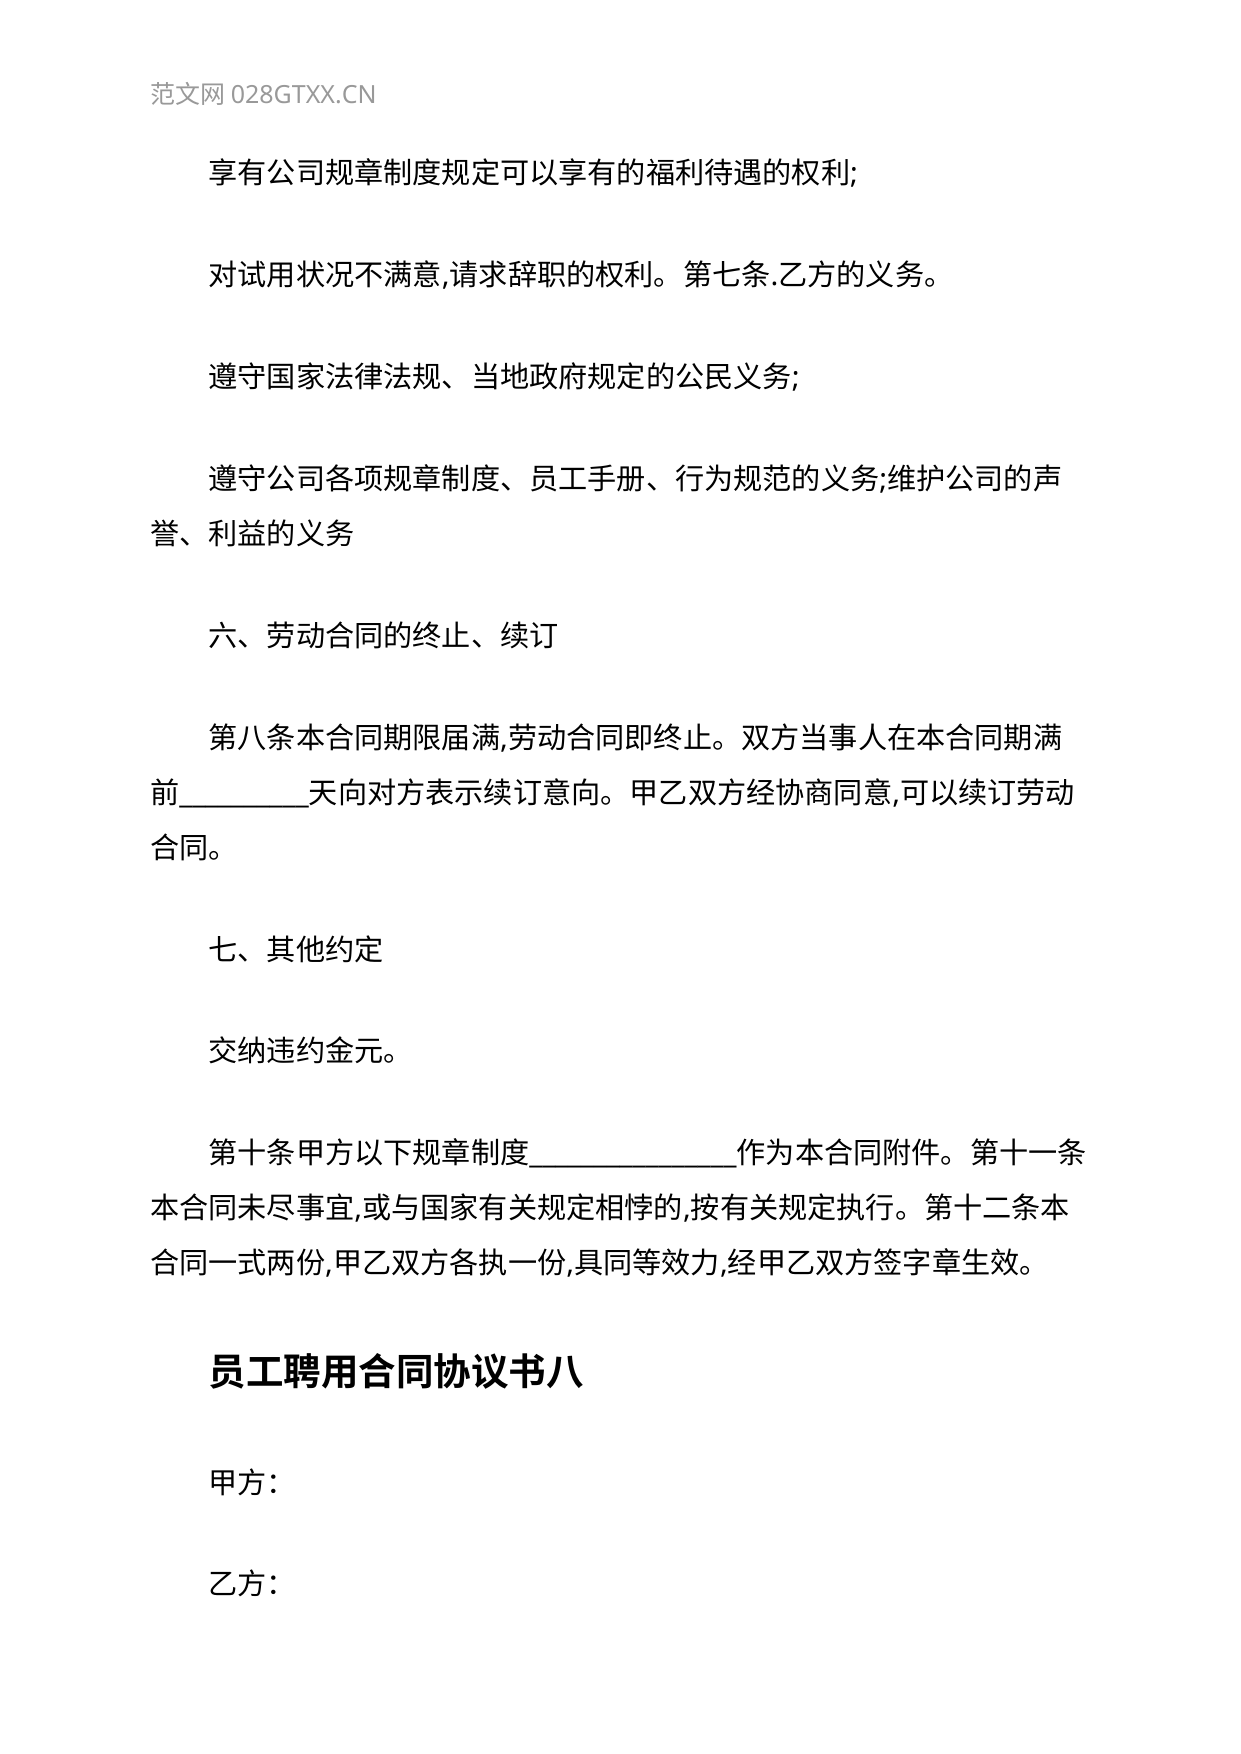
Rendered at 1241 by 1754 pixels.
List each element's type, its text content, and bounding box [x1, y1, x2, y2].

text 遵守国家法律法规、当地政府规定的公民义务; [150, 354, 1090, 396]
text 七、其他约定 [150, 926, 1090, 968]
text 享有公司规章制度规定可以享有的福利待遇的权利; [150, 150, 1090, 192]
text 遵守公司各项规章制度、员工手册、行为规范的义务;维护公司的声誉、利益的义务 [150, 456, 1090, 553]
text 对试用状况不满意,请求辞职的权利。第七条.乙方的义务。 [150, 252, 1090, 294]
text 第十条甲方以下规章制度________________作为本合同附件。第十一条本合同未尽事宜,或与国家有关规定相悖的,按有关规定执行。第十二条本合同一式两份,甲乙双方各执一份,具同等效力,经甲乙双方签字章生效。 [150, 1130, 1090, 1282]
text 甲方： [150, 1459, 1090, 1501]
text 员工聘用合同协议书八 [150, 1342, 1090, 1396]
text 乙方： [150, 1561, 1090, 1603]
text 交纳违约金元。 [150, 1028, 1090, 1070]
text 六、劳动合同的终止、续订 [150, 613, 1090, 655]
text 第八条本合同期限届满,劳动合同即终止。双方当事人在本合同期满前__________天向对方表示续订意向。甲乙双方经协商同意,可以续订劳动合同。 [150, 714, 1090, 867]
